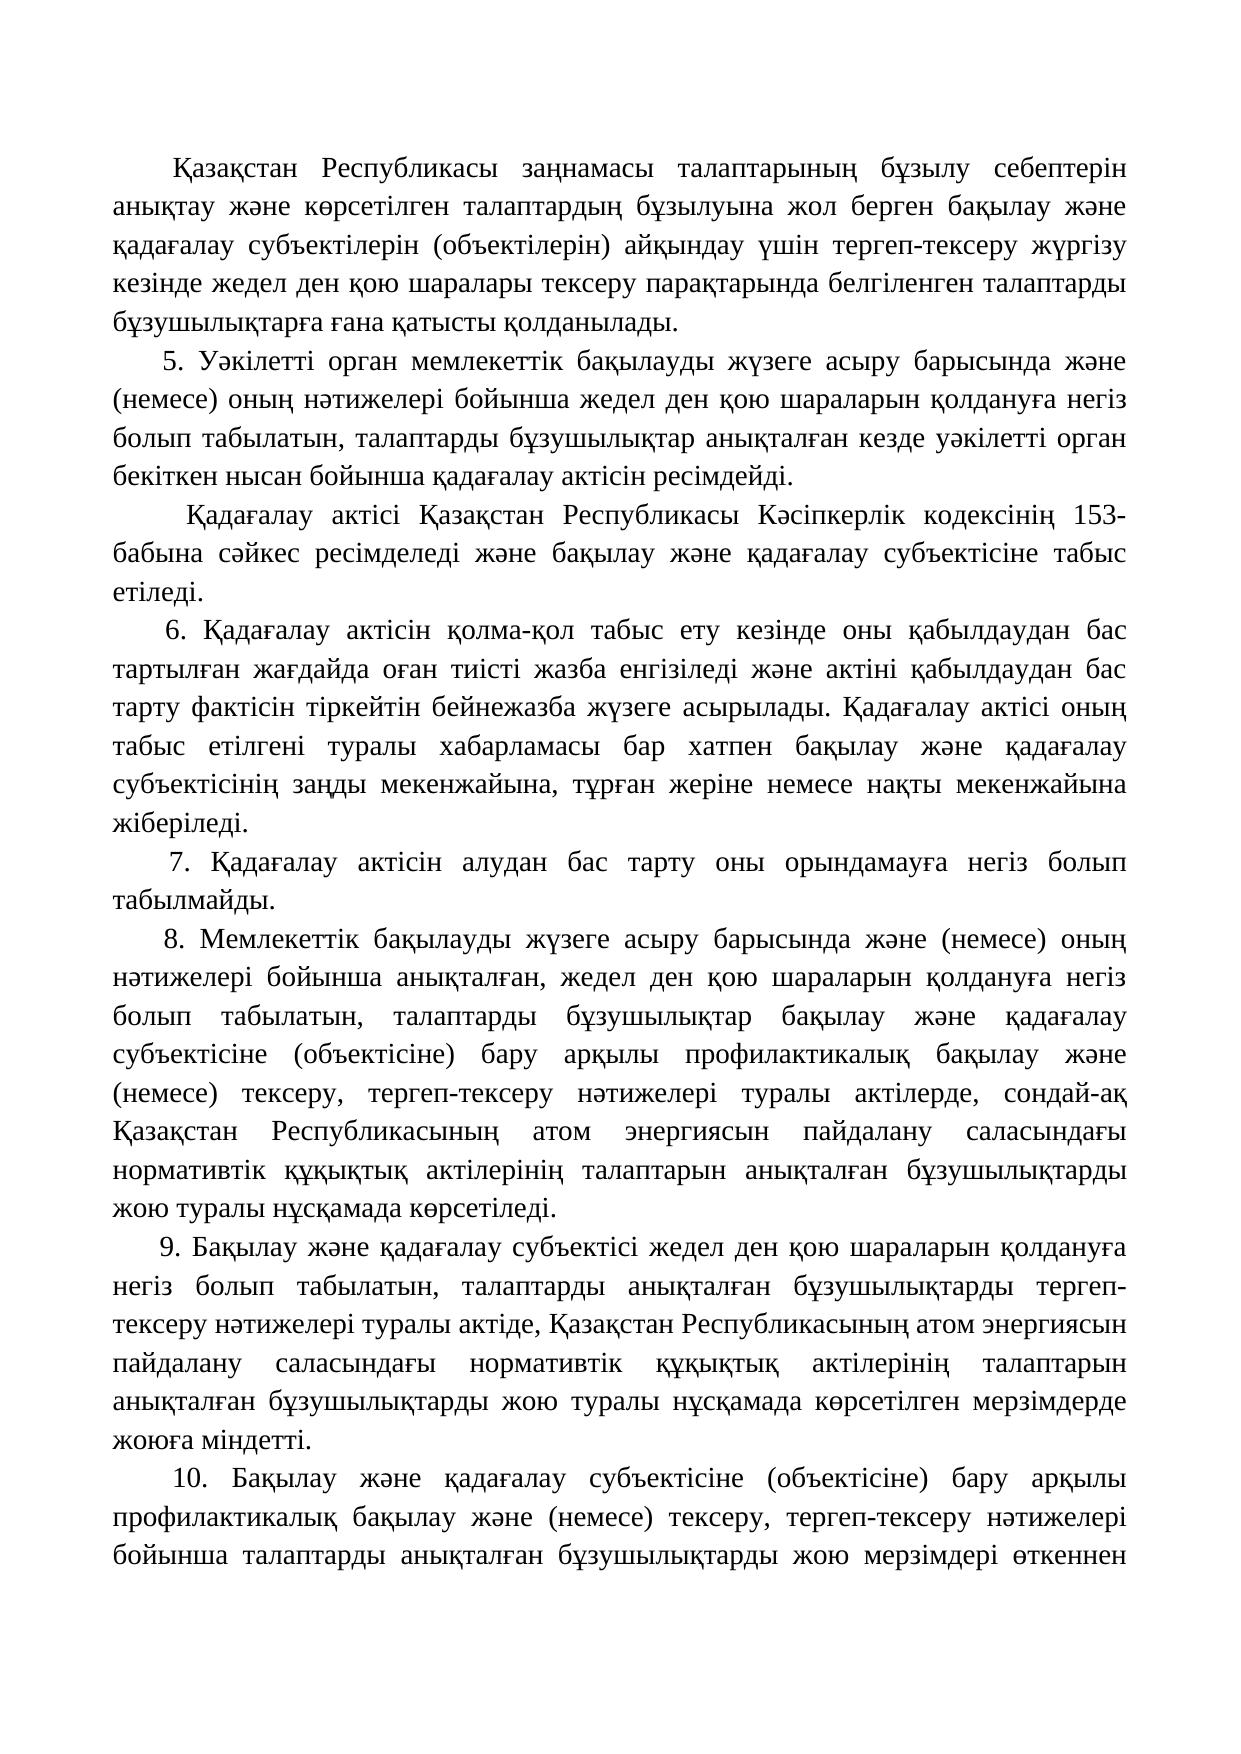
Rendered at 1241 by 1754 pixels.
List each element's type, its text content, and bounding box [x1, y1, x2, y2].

text Қадағалау актісі Қазақстан Республикасы Кәсіпкерлік кодексінің 153-бабына сәйкес ресімделеді және бақылау және қадағалау субъектісіне табыс етіледі. [112, 497, 1128, 607]
text 6. Қадағалау актісін қолма-қол табыс ету кезінде оны қабылдаудан бас тартылған жағдайда оған тиісті жазба енгізіледі және актіні қабылдаудан бас тарту фактісін тіркейтін бейнежазба жүзеге асырылады. Қадағалау актісі оның табыс етілгені туралы хабарламасы бар хатпен бақылау және қадағалау субъектісінің заңды мекенжайына, тұрған жеріне немесе нақты мекенжайына жіберіледі. [112, 612, 1128, 839]
text 5. Уәкілетті орган мемлекеттік бақылауды жүзеге асыру барысында және (немесе) оның нәтижелері бойынша жедел ден қою шараларын қолдануға негіз болып табылатын, талаптарды бұзушылықтар анықталған кезде уәкілетті орган бекіткен нысан бойынша қадағалау актісін ресімдейді. [112, 343, 1128, 492]
text 7. Қадағалау актісін алудан бас тарту оны орындамауға негіз болып табылмайды. [112, 844, 1128, 916]
text Қазақстан Республикасы заңнамасы талаптарының бұзылу себептерін анықтау және көрсетілген талаптардың бұзылуына жол берген бақылау және қадағалау субъектілерін (объектілерін) айқындау үшін тергеп-тексеру жүргізу кезінде жедел ден қою шаралары тексеру парақтарында белгіленген талаптарды бұзушылықтарға ғана қатысты қолданылады. [112, 150, 1128, 338]
text 9. Бақылау және қадағалау субъектісі жедел ден қою шараларын қолдануға негіз болып табылатын, талаптарды анықталған бұзушылықтарды тергеп-тексеру нәтижелері туралы актіде, Қазақстан Республикасының атом энергиясын пайдалану саласындағы нормативтік құқықтық актілерінің талаптарын анықталған бұзушылықтарды жою туралы нұсқамада көрсетілген мерзімдерде жоюға міндетті. [112, 1229, 1128, 1455]
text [112, 1460, 1128, 1571]
text 8. Мемлекеттік бақылауды жүзеге асыру барысында және (немесе) оның нәтижелері бойынша анықталған, жедел ден қою шараларын қолдануға негіз болып табылатын, талаптарды бұзушылықтар бақылау және қадағалау субъектісіне (объектісіне) бару арқылы профилактикалық бақылау және (немесе) тексеру, тергеп-тексеру нәтижелері туралы актілерде, сондай-ақ Қазақстан Республикасының атом энергиясын пайдалану саласындағы нормативтік құқықтық актілерінің талаптарын анықталған бұзушылықтарды жою туралы нұсқамада көрсетіледі. [112, 921, 1128, 1224]
